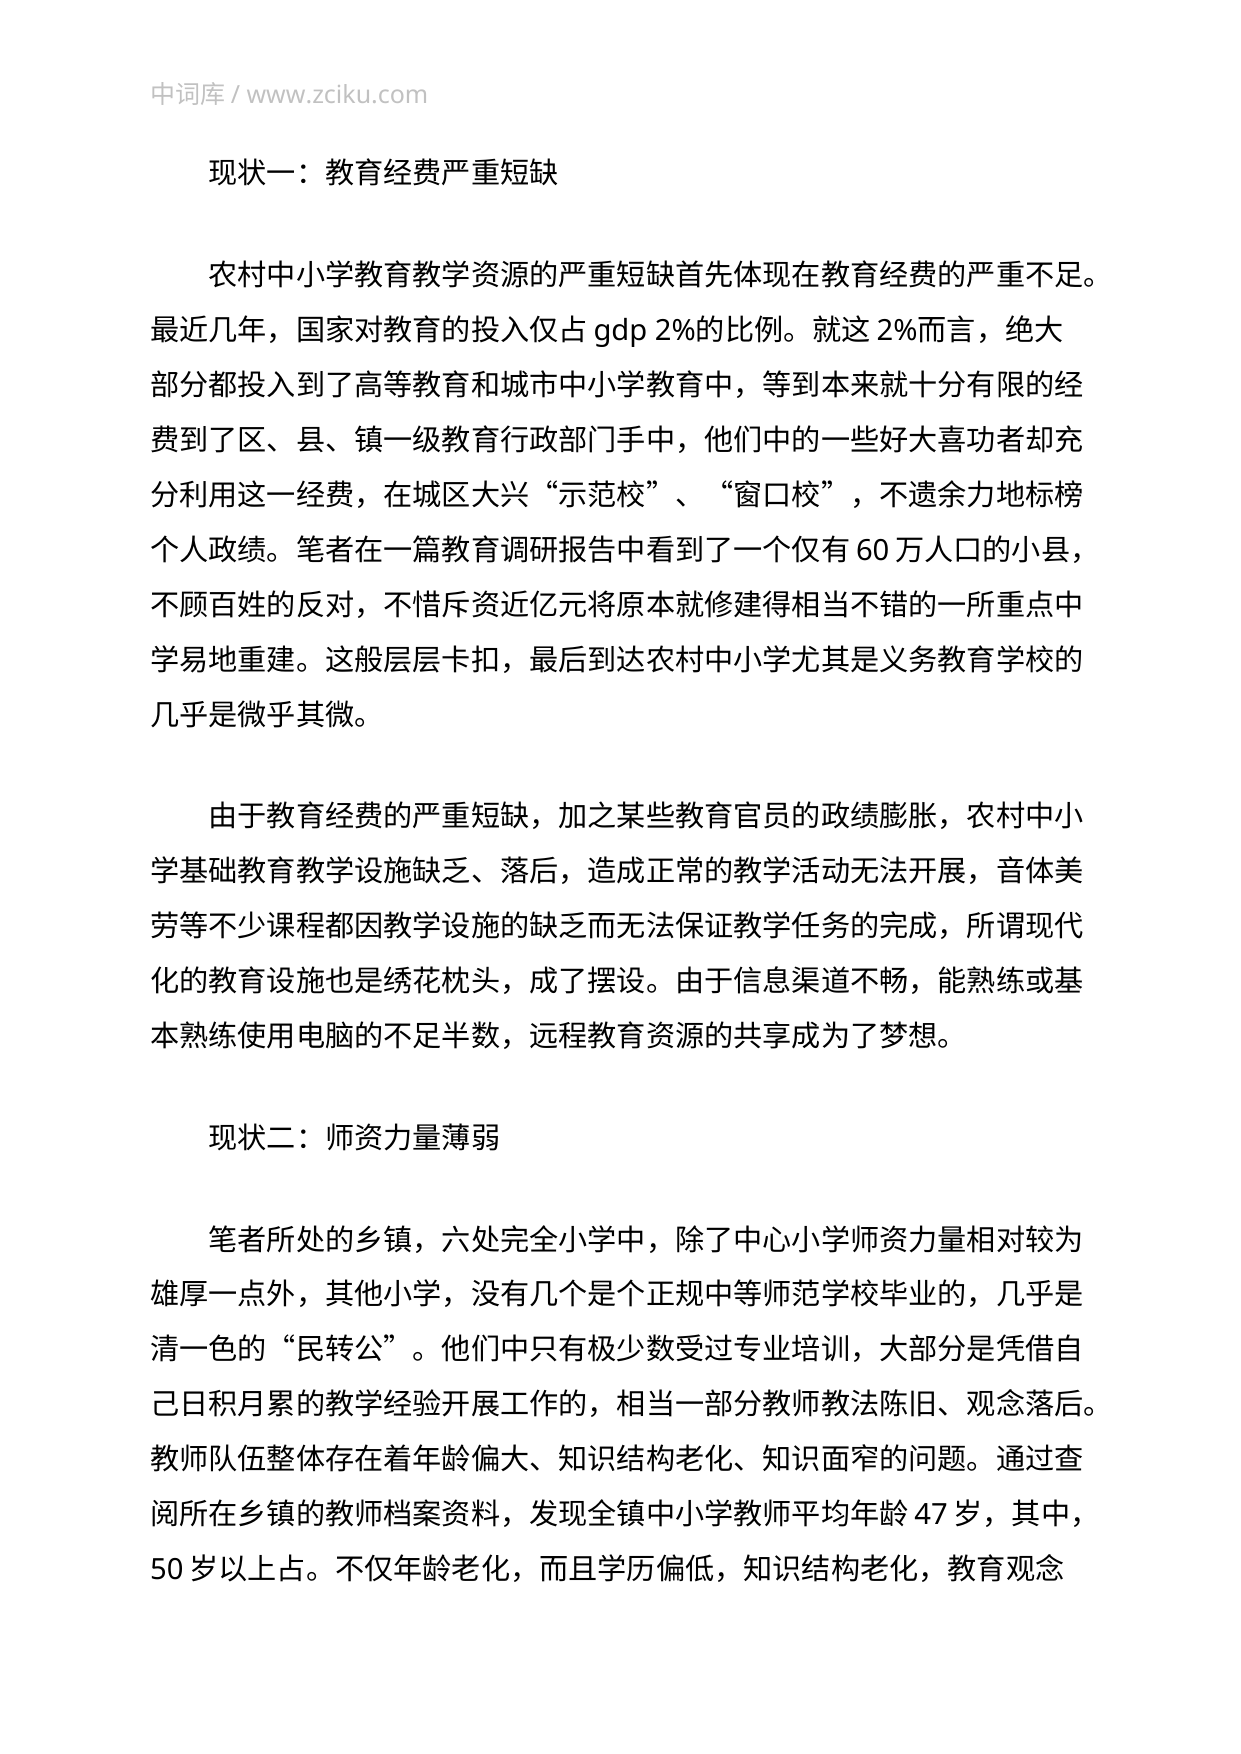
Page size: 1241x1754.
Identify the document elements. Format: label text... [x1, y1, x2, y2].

text 现状一：教育经费严重短缺 [150, 150, 1090, 192]
text 农村中小学教育教学资源的严重短缺首先体现在教育经费的严重不足。最近几年，国家对教育的投入仅占gdp 2%的比例。就这2%而言，绝大部分都投入到了高等教育和城市中小学教育中，等到本来就十分有限的经费到了区、县、镇一级教育行政部门手中，他们中的一些好大喜功者却充分利用这一经费，在城区大兴“示范校”、“窗口校”，不遗余力地标榜个人政绩。笔者在一篇教育调研报告中看到了一个仅有60万人口的小县，不顾百姓的反对，不惜斥资近亿元将原本就修建得相当不错的一所重点中学易地重建。这般层层卡扣，最后到达农村中小学尤其是义务教育学校的几乎是微乎其微。 [150, 252, 1090, 733]
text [150, 1216, 1090, 1588]
text 由于教育经费的严重短缺，加之某些教育官员的政绩膨胀，农村中小学基础教育教学设施缺乏、落后，造成正常的教学活动无法开展，音体美劳等不少课程都因教学设施的缺乏而无法保证教学任务的完成，所谓现代化的教育设施也是绣花枕头，成了摆设。由于信息渠道不畅，能熟练或基本熟练使用电脑的不足半数，远程教育资源的共享成为了梦想。 [150, 793, 1090, 1055]
text 现状二：师资力量薄弱 [150, 1114, 1090, 1157]
